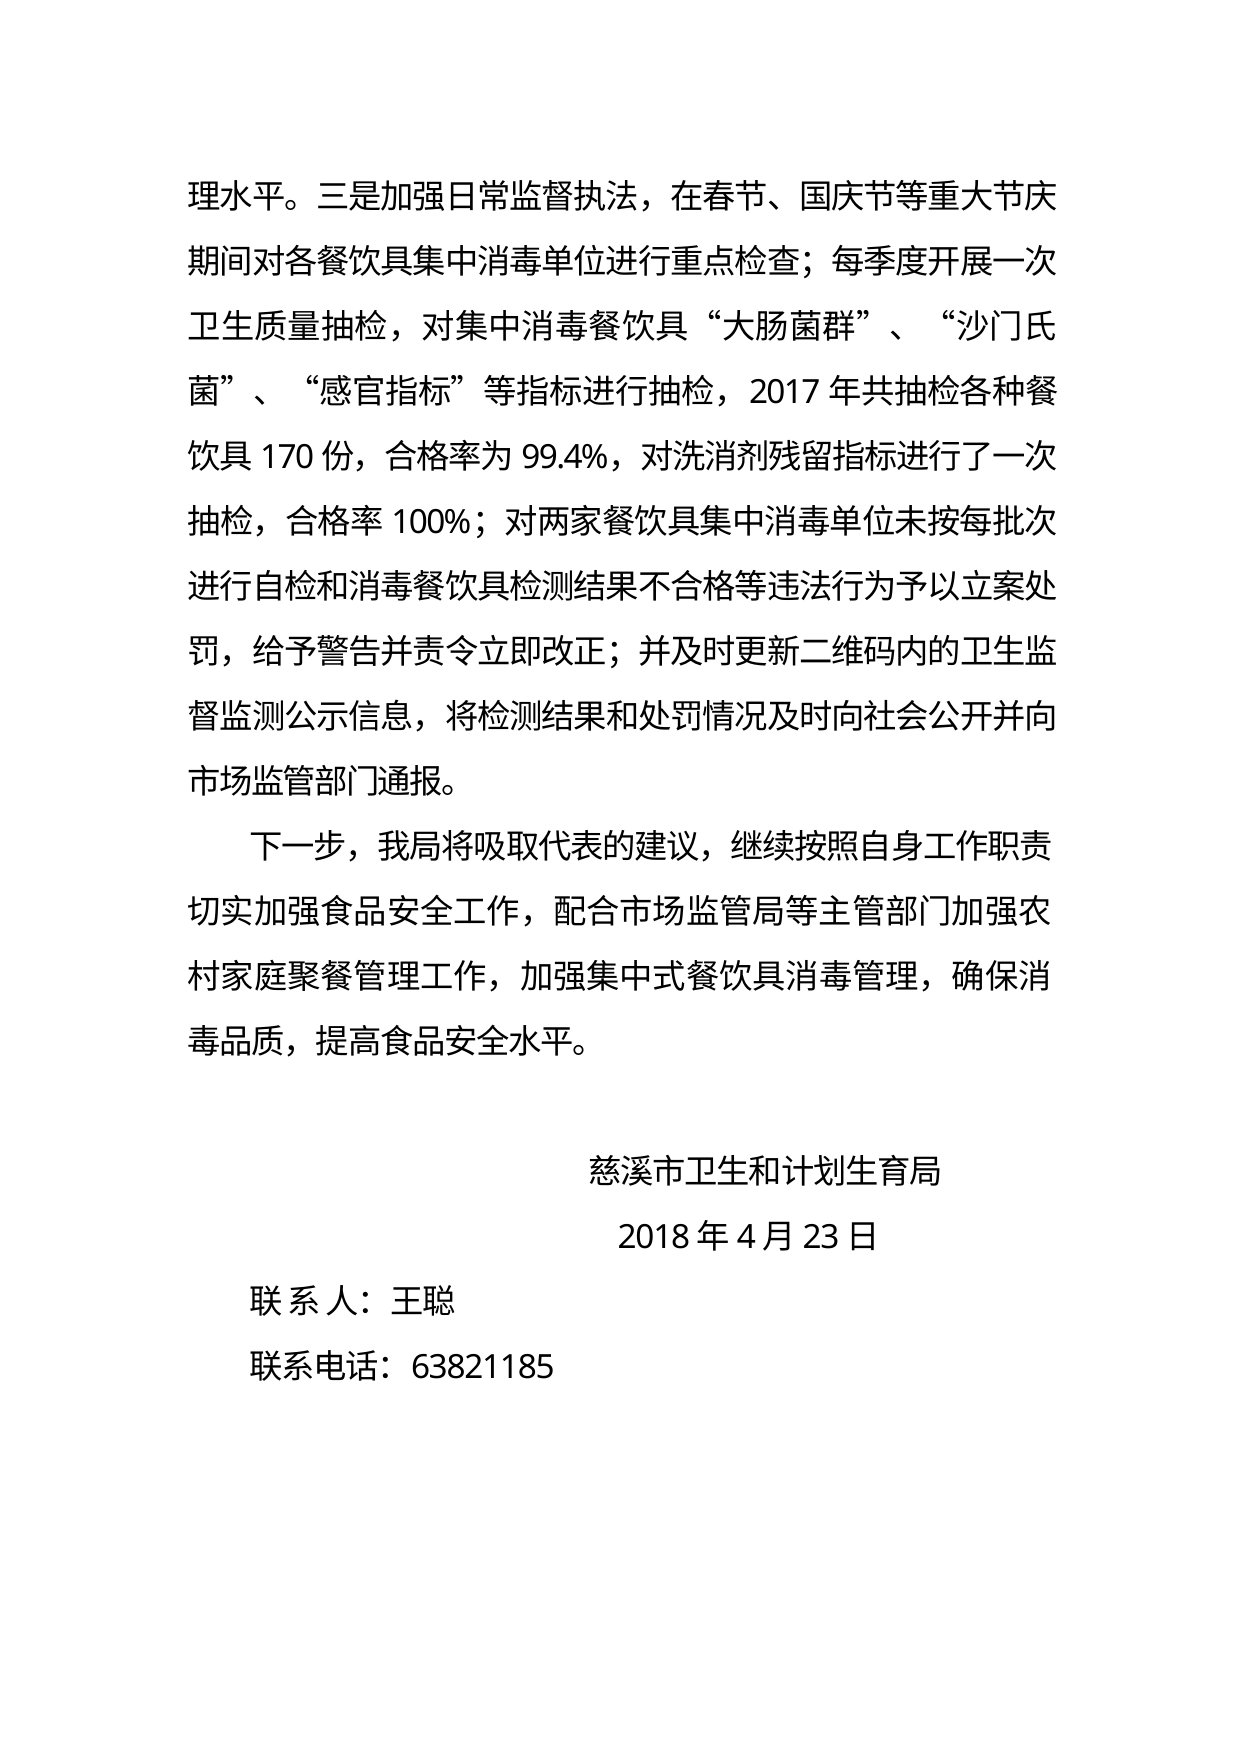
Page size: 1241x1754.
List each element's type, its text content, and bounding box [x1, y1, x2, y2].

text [187, 162, 1059, 812]
text 下一步，我局将吸取代表的建议，继续按照自身工作职责，切实加强食品安全工作，配合市场监管局等主管部门加强农村家庭聚餐管理工作，加强集中式餐饮具消毒管理，确保消毒品质，提高食品安全水平。 [187, 812, 1053, 1072]
text 2018年4月23日 [448, 1202, 1053, 1267]
text 慈溪市卫生和计划生育局 [187, 1137, 1053, 1202]
text 联 系 人：王聪 [187, 1267, 1053, 1332]
text 联系电话：63821185 [187, 1332, 1053, 1397]
